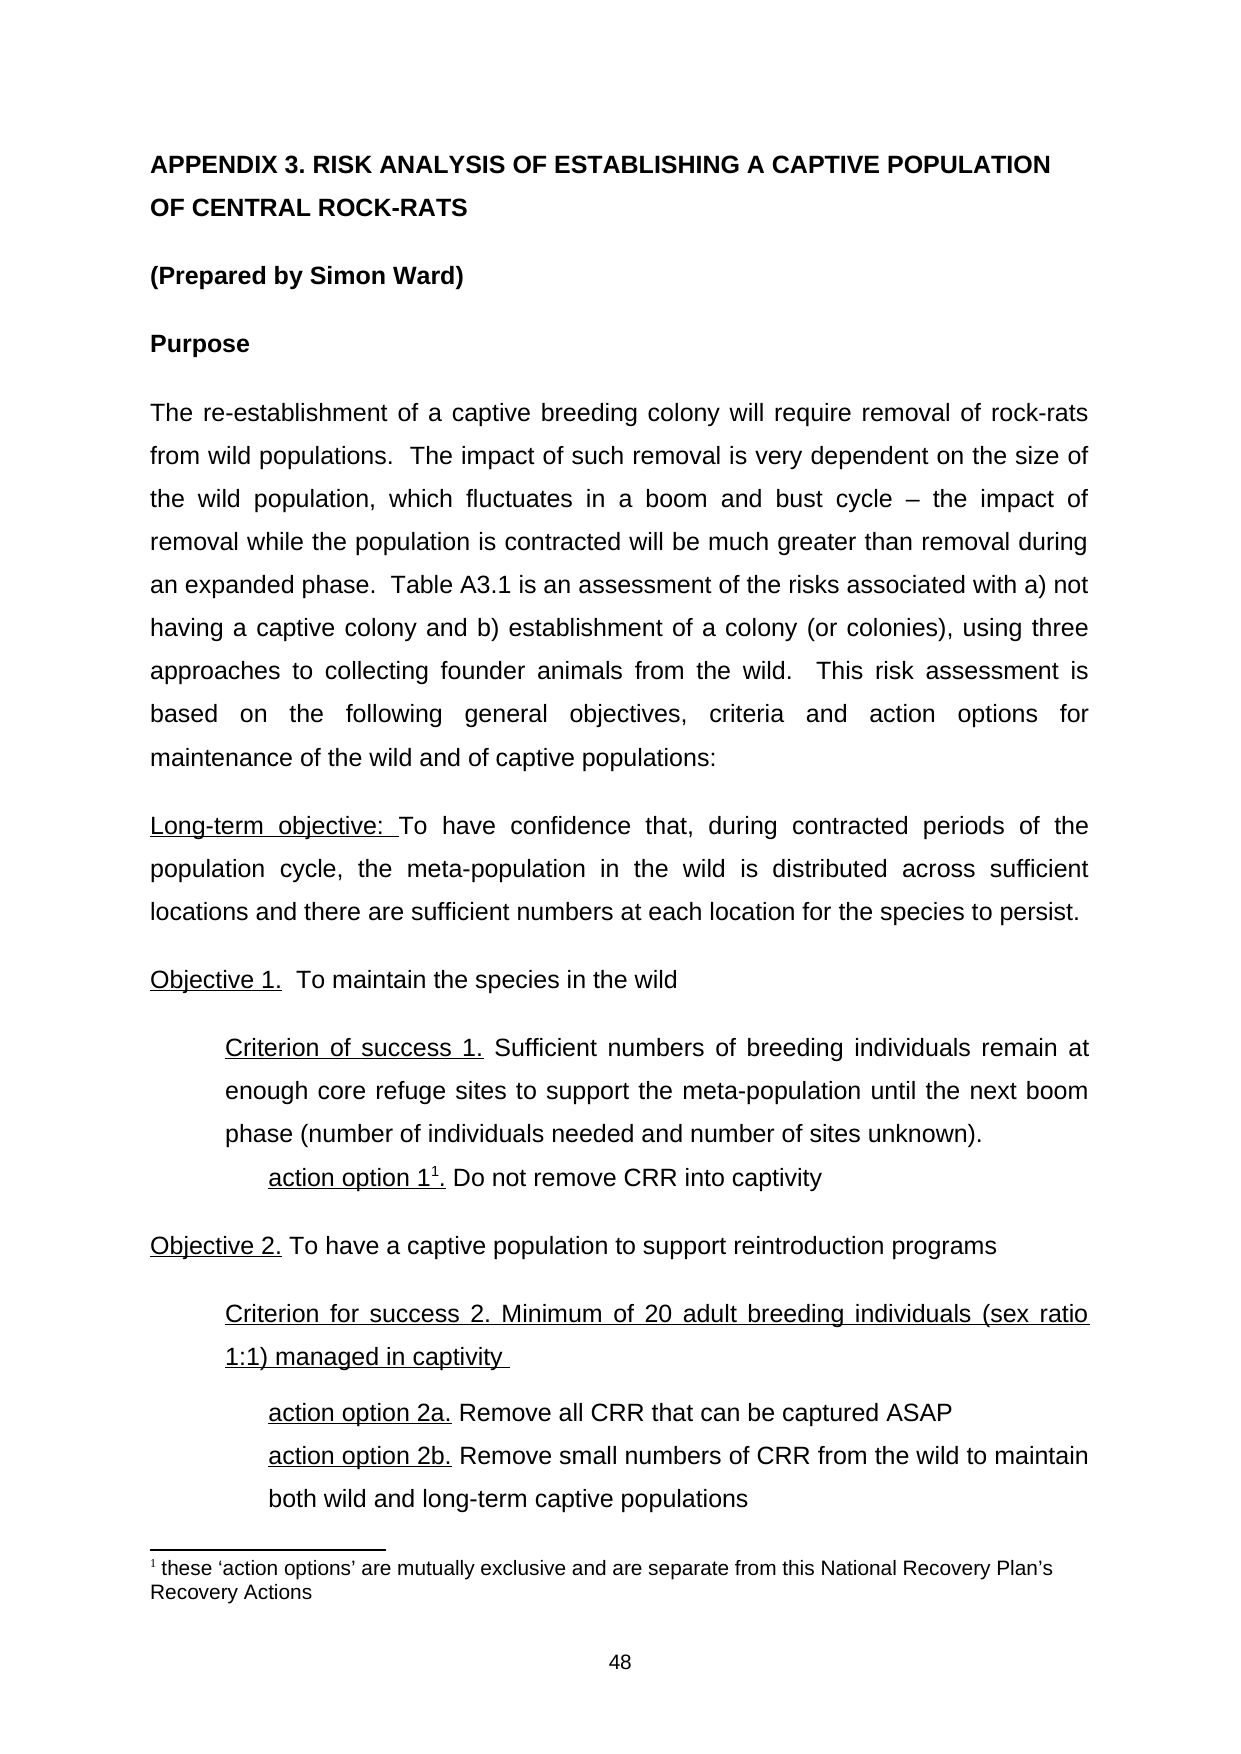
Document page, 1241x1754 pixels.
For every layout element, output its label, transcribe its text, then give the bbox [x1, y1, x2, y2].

text Purpose [150, 329, 1090, 358]
list action option 1. Do not remove CRR into captivity [268, 1162, 1090, 1191]
text Objective 2. To have a captive population to support reintroduction programs [150, 1231, 1090, 1259]
text action option 2a. Remove all CRR that can be captured ASAP [268, 1397, 1090, 1426]
text Long-term objective: To have confidence that, during contracted periods of the population cycle, the meta-population in the wild is distributed across sufficient locations and there are sufficient numbers at each location for the species to persist. [150, 811, 1090, 926]
subtitle APPENDIX 3. Risk Analysis of establishing a captive population of Central rock-rats [150, 150, 1090, 222]
text Objective 1. To maintain the species in the wild [150, 965, 1090, 994]
list Criterion for success 2. Minimum of 20 adult breeding individuals (sex ratio 1:1) managed in captivity [225, 1325, 1090, 1371]
text action option 2b. Remove small numbers of CRR from the wild to maintain both wild and long-term captive populations [268, 1441, 1090, 1512]
text (Prepared by Simon Ward) [150, 261, 1090, 290]
list Criterion of success 1. Sufficient numbers of breeding individuals remain at enough core refuge sites to support the meta-population until the next boom phase (number of individuals needed and number of sites unknown). [225, 1033, 1090, 1148]
list Criterion for success 2. Minimum of 20 adult breeding individuals (sex ratio 1:1) managed in captivity [225, 1299, 1090, 1324]
text The re-establishment of a captive breeding colony will require removal of rock-rats from wild populations. The impact of such removal is very dependent on the size of the wild population, which fluctuates in a boom and bust cycle – the impact of removal while the population is contracted will be much greater than removal during an expanded phase. Table A3.1 is an assessment of the risks associated with a) not having a captive colony and b) establishment of a colony (or colonies), using three approaches to collecting founder animals from the wild. This risk assessment is based on the following general objectives, criteria and action options for maintenance of the wild and of captive populations: [150, 397, 1090, 771]
